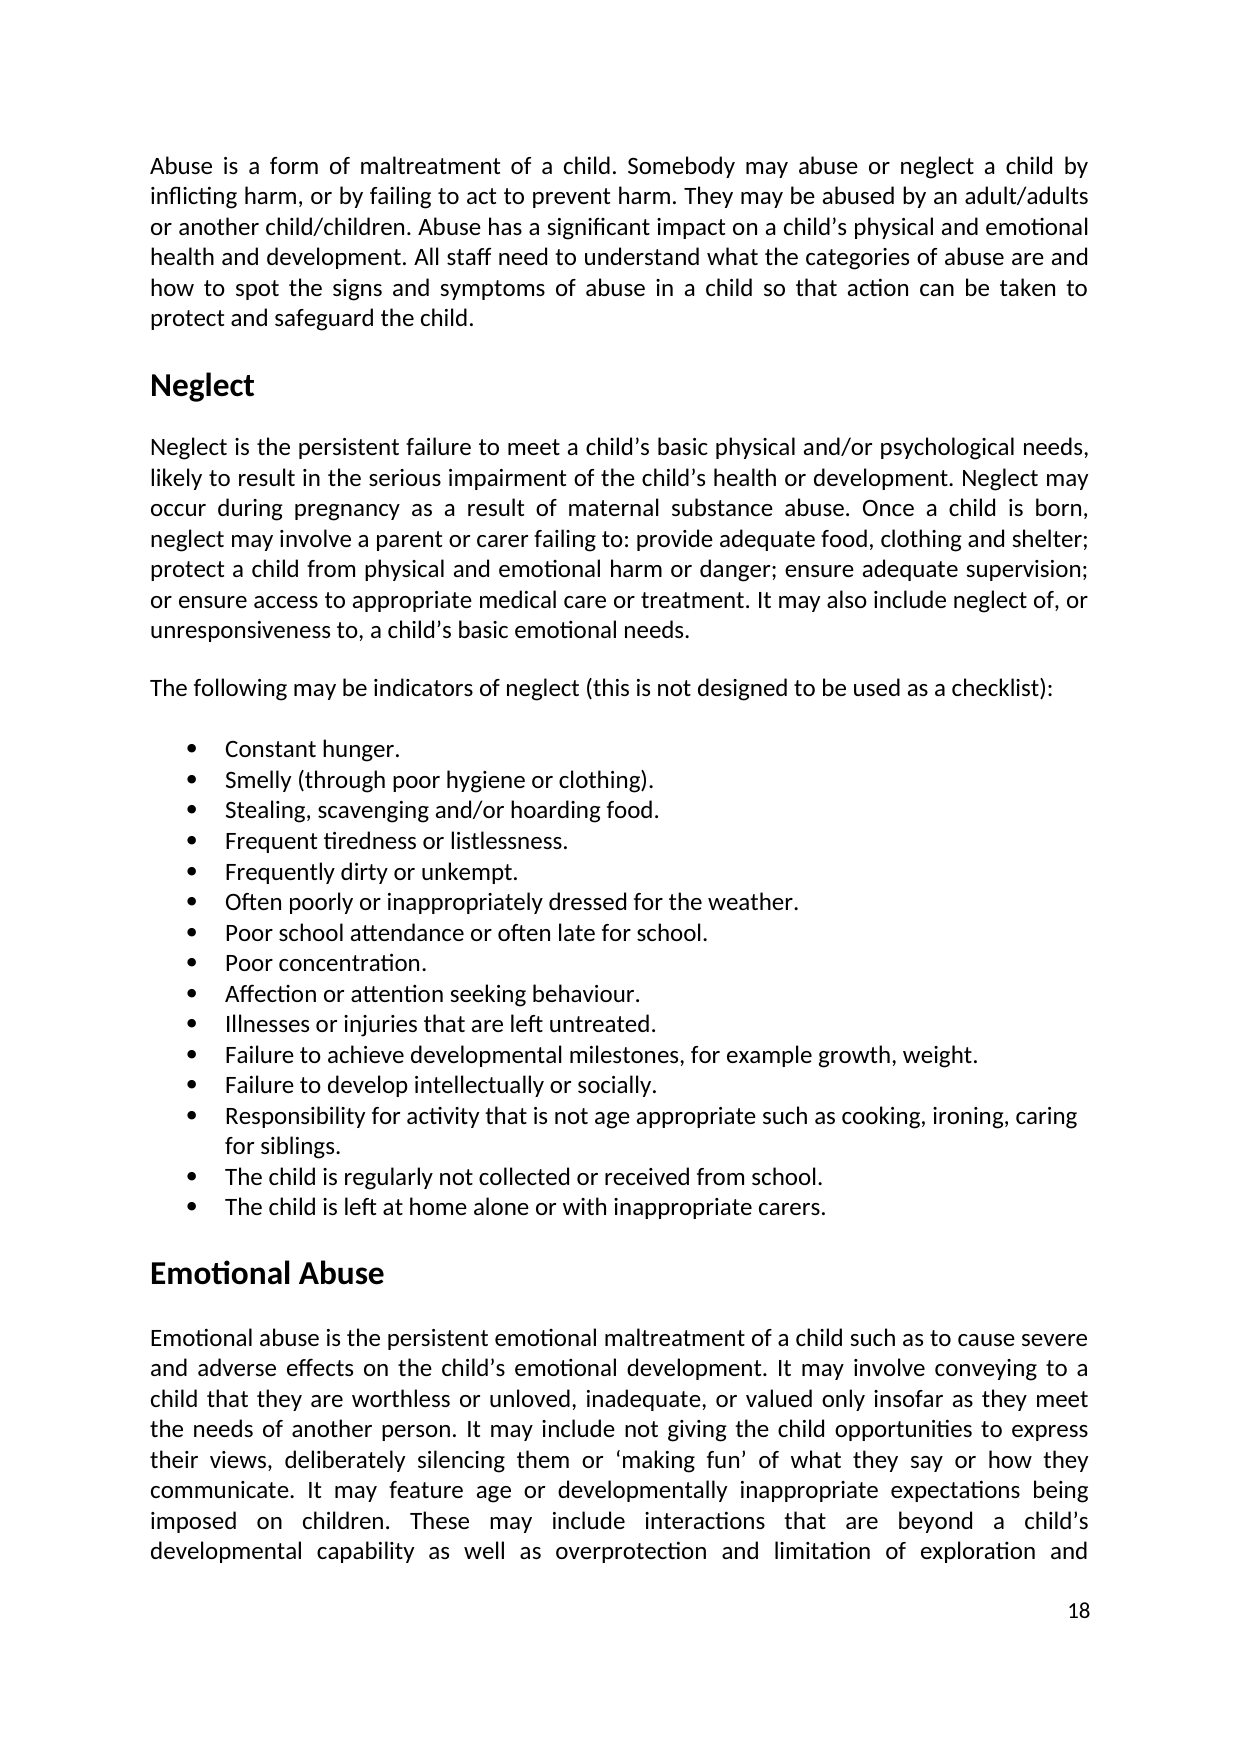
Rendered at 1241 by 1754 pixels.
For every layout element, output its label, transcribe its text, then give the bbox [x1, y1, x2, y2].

list Illnesses or injuries that are left untreated. [187, 1008, 1090, 1039]
list Constant hunger. [187, 733, 1090, 764]
list Frequent tiredness or listlessness. [187, 825, 1090, 856]
list Smelly (through poor hygiene or clothing). [187, 764, 1090, 794]
list The child is left at home alone or with inappropriate carers. [187, 1191, 1090, 1222]
text Abuse is a form of maltreatment of a child. Somebody may abuse or neglect a child by inflicting harm, or by failing to act to prevent harm. They may be abused by an adult/adults or another child/children. Abuse has a significant impact on a child’s physical and emotional health and development. All staff need to understand what the categories of abuse are and how to spot the signs and symptoms of abuse in a child so that action can be taken to protect and safeguard the child. [150, 150, 1090, 333]
list Affection or attention seeking behaviour. [187, 978, 1090, 1008]
text Neglect is the persistent failure to meet a child’s basic physical and/or psychological needs, likely to result in the serious impairment of the child’s health or development. Neglect may occur during pregnancy as a result of maternal substance abuse. Once a child is born, neglect may involve a parent or carer failing to: provide adequate food, clothing and shelter; protect a child from physical and emotional harm or danger; ensure adequate supervision; or ensure access to appropriate medical care or treatment. It may also include neglect of, or unresponsiveness to, a child’s basic emotional needs. [150, 431, 1090, 645]
list Responsibility for activity that is not age appropriate such as cooking, ironing, caring for siblings. [187, 1100, 1090, 1161]
list Frequently dirty or unkempt. [187, 856, 1090, 886]
list Poor school attendance or often late for school. [187, 917, 1090, 947]
list The child is regularly not collected or received from school. [187, 1161, 1090, 1191]
list Failure to develop intellectually or socially. [187, 1069, 1090, 1100]
text Neglect [150, 364, 1090, 404]
list Failure to achieve developmental milestones, for example growth, weight. [187, 1039, 1090, 1069]
list Often poorly or inappropriately dressed for the weather. [187, 886, 1090, 917]
list Stealing, scavenging and/or hoarding food. [187, 794, 1090, 825]
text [150, 1322, 1090, 1566]
text Emotional Abuse [150, 1252, 1090, 1293]
text The following may be indicators of neglect (this is not designed to be used as a checklist): [150, 672, 1090, 703]
list Poor concentration. [187, 947, 1090, 978]
